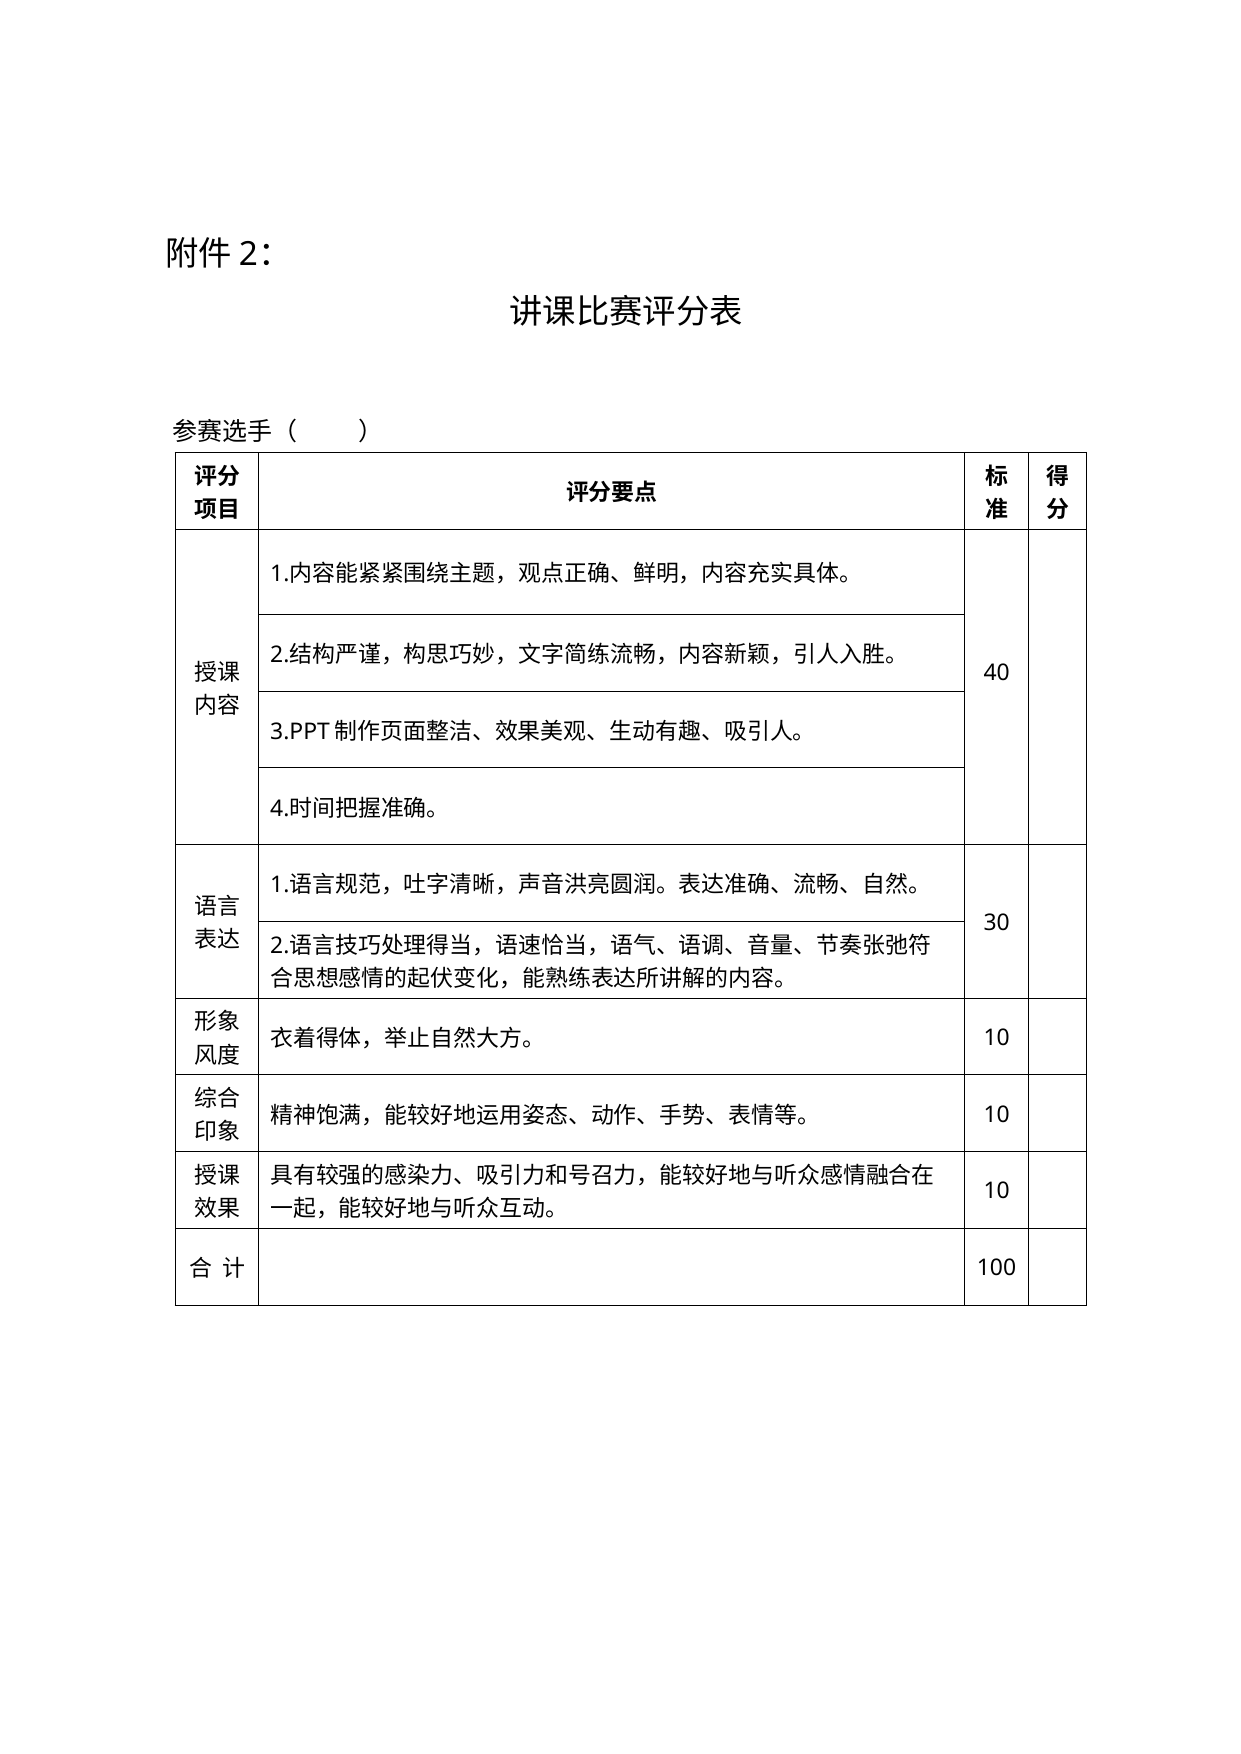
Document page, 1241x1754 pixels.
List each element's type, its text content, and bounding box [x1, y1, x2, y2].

table_cell [1029, 1075, 1086, 1151]
table_cell 综合印象 [176, 1075, 258, 1151]
table_cell 1.语言规范，吐字清晰，声音洪亮圆润。表达准确、流畅、自然。 [259, 845, 964, 921]
table_cell 2.语言技巧处理得当，语速恰当，语气、语调、音量、节奏张弛符合思想感情的起伏变化，能熟练表达所讲解的内容。 [259, 922, 964, 998]
table_cell [1029, 1229, 1086, 1305]
table_cell [1029, 999, 1086, 1074]
text 讲课比赛评分表 [165, 277, 1087, 335]
table_cell 100 [965, 1229, 1028, 1305]
table_cell 合 计 [176, 1229, 258, 1305]
table_cell 具有较强的感染力、吸引力和号召力，能较好地与听众感情融合在一起，能较好地与听众互动。 [259, 1152, 964, 1228]
table_cell 10 [965, 999, 1028, 1074]
table_cell 40 [965, 530, 1028, 844]
table_cell 2.结构严谨，构思巧妙，文字简练流畅，内容新颖，引人入胜。 [259, 615, 964, 691]
table_cell 3.PPT制作页面整洁、效果美观、生动有趣、吸引人。 [259, 692, 964, 767]
table_header 得分 [1029, 453, 1086, 529]
table_cell [1029, 1152, 1086, 1228]
text 附件2： [165, 218, 1087, 277]
table_cell [1029, 845, 1086, 998]
table_cell 10 [965, 1075, 1028, 1151]
text 参赛选手（ ） [165, 393, 1087, 452]
table_cell 形象风度 [176, 999, 258, 1074]
table_cell 授课内容 [176, 530, 258, 844]
table_header 标准 [965, 453, 1028, 529]
table_cell 精神饱满，能较好地运用姿态、动作、手势、表情等。 [259, 1075, 964, 1151]
table_cell [1029, 530, 1086, 844]
table_header 评分要点 [259, 453, 964, 529]
table_cell [259, 1229, 964, 1305]
table_cell 10 [965, 1152, 1028, 1228]
table_cell 语言表达 [176, 845, 258, 998]
table_cell 授课效果 [176, 1152, 258, 1228]
table_header 评分项目 [176, 453, 258, 529]
table_cell 4.时间把握准确。 [259, 768, 964, 844]
table_cell 30 [965, 845, 1028, 998]
table_cell 衣着得体，举止自然大方。 [259, 999, 964, 1074]
table_cell 1.内容能紧紧围绕主题，观点正确、鲜明，内容充实具体。 [259, 530, 964, 614]
